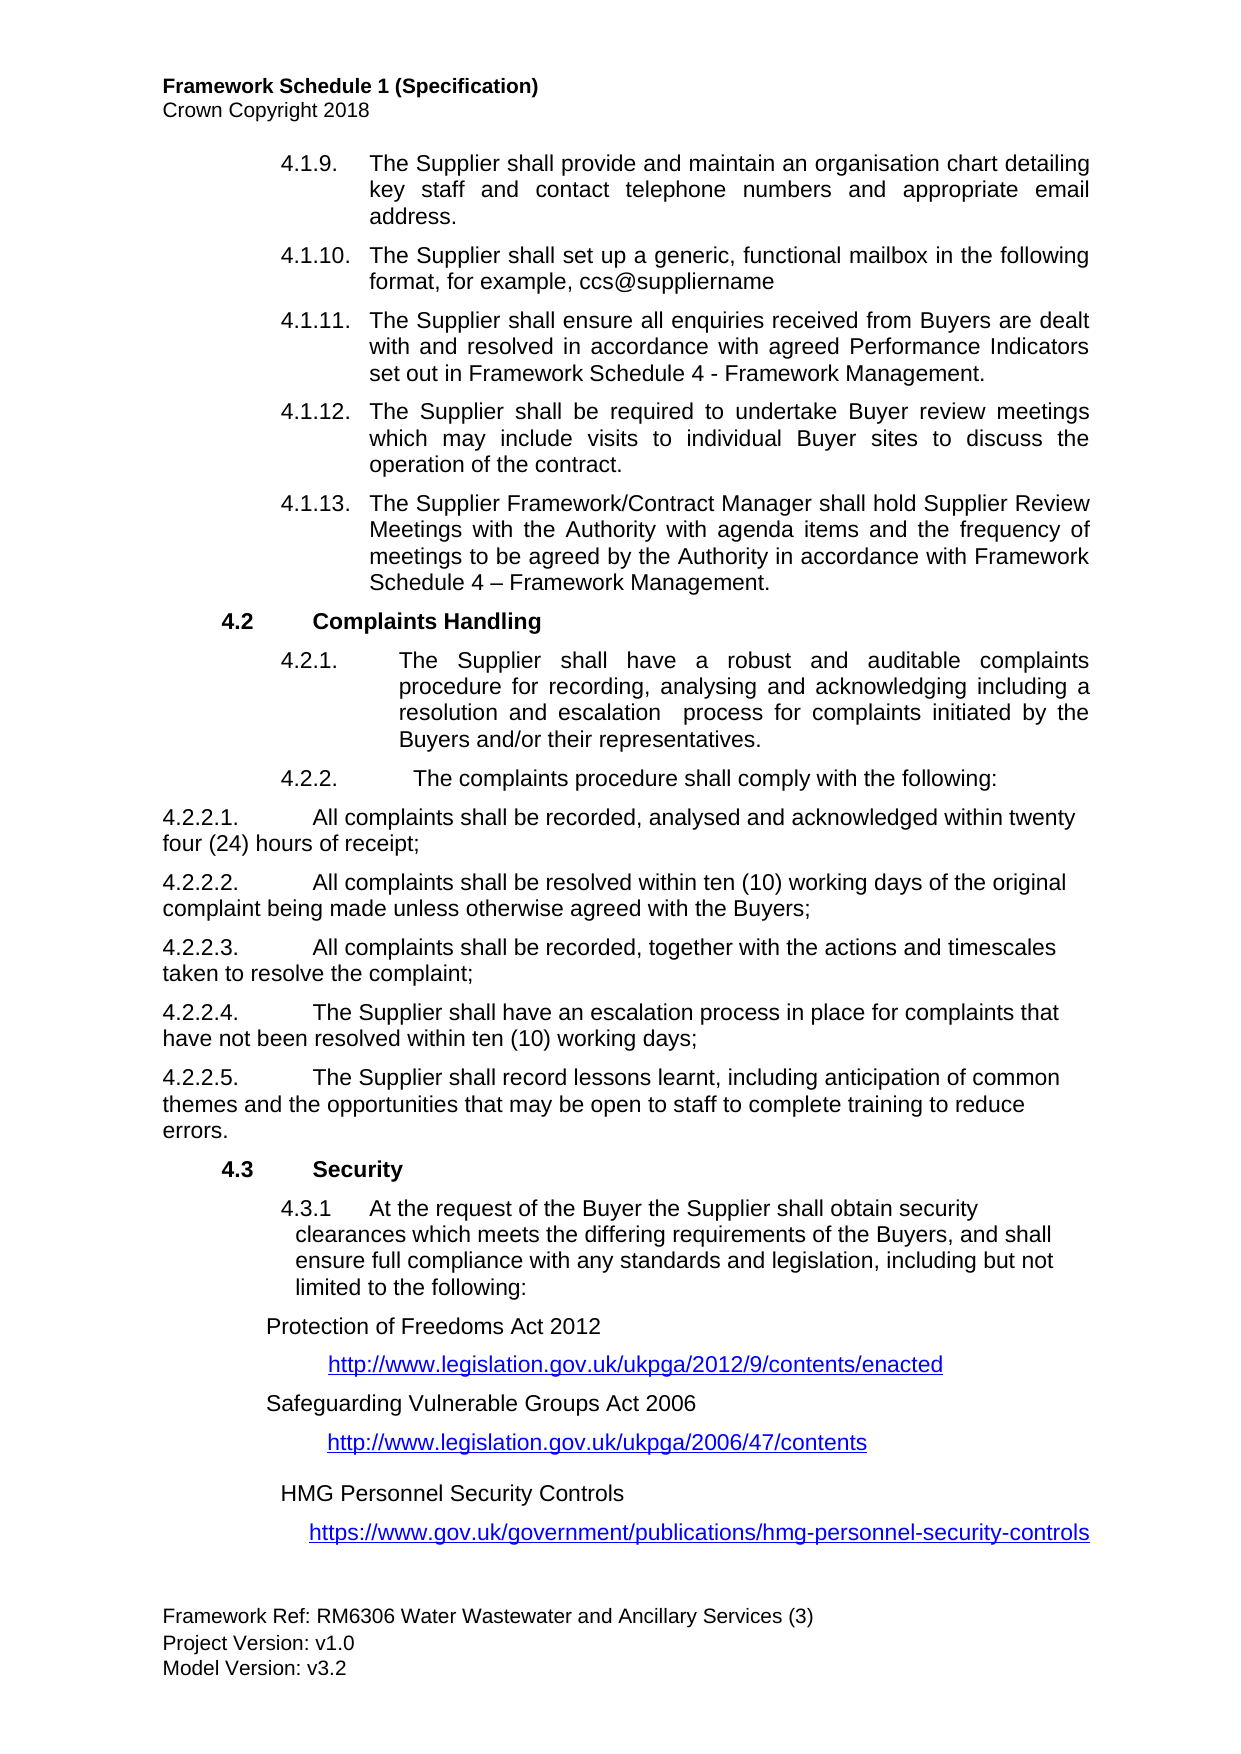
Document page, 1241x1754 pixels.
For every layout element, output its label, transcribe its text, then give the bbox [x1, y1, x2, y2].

list The Supplier shall have an escalation process in place for complaints that have not been resolved within ten (10) working days; [162, 999, 1090, 1052]
list All complaints shall be recorded, analysed and acknowledged within twenty four (24) hours of receipt; [162, 803, 1090, 856]
list The Supplier shall be required to undertake Buyer review meetings which may include visits to individual Buyer sites to discuss the operation of the contract. [281, 398, 1090, 477]
text HMG Personnel Security Controls [162, 1480, 1090, 1507]
list At the request of the Buyer the Supplier shall obtain security clearances which meets the differing requirements of the Buyers, and shall ensure full compliance with any standards and legislation, including but not limited to the following: [281, 1195, 1090, 1300]
subtitle 4.3 Security [221, 1156, 1090, 1182]
text Protection of Freedoms Act 2012 [162, 1313, 1090, 1339]
list The Supplier shall have a robust and auditable complaints procedure for recording, analysing and acknowledging including a resolution and escalation process for complaints initiated by the Buyers and/or their representatives. [281, 647, 1090, 752]
list The Supplier shall ensure all enquiries received from Buyers are dealt with and resolved in accordance with agreed Performance Indicators set out in Framework Schedule 4 - Framework Management. [281, 307, 1090, 386]
list The Supplier shall provide and maintain an organisation chart detailing key staff and contact telephone numbers and appropriate email address. [281, 150, 1090, 229]
text http://www.legislation.gov.uk/ukpga/2006/47/contents [244, 1429, 1090, 1456]
list The Supplier Framework/Contract Manager shall hold Supplier Review Meetings with the Authority with agenda items and the frequency of meetings to be agreed by the Authority in accordance with Framework Schedule 4 – Framework Management. [281, 490, 1090, 595]
list The Supplier shall set up a generic, functional mailbox in the following format, for example, ccs@suppliername [281, 242, 1090, 294]
list All complaints shall be resolved within ten (10) working days of the original complaint being made unless otherwise agreed with the Buyers; [162, 869, 1090, 921]
list The complaints procedure shall comply with the following: [281, 764, 1090, 791]
text http://www.legislation.gov.uk/ukpga/2012/9/contents/enacted [207, 1351, 1090, 1378]
list All complaints shall be recorded, together with the actions and timescales taken to resolve the complaint; [162, 934, 1090, 987]
list The Supplier shall record lessons learnt, including anticipation of common themes and the opportunities that may be open to staff to complete training to reduce errors. [162, 1064, 1090, 1143]
text Safeguarding Vulnerable Groups Act 2006 [162, 1390, 1090, 1417]
subtitle 4.2 Complaints Handling [221, 608, 1090, 634]
text https://www.gov.uk/government/publications/hmg-personnel-security-controls [162, 1519, 1090, 1545]
